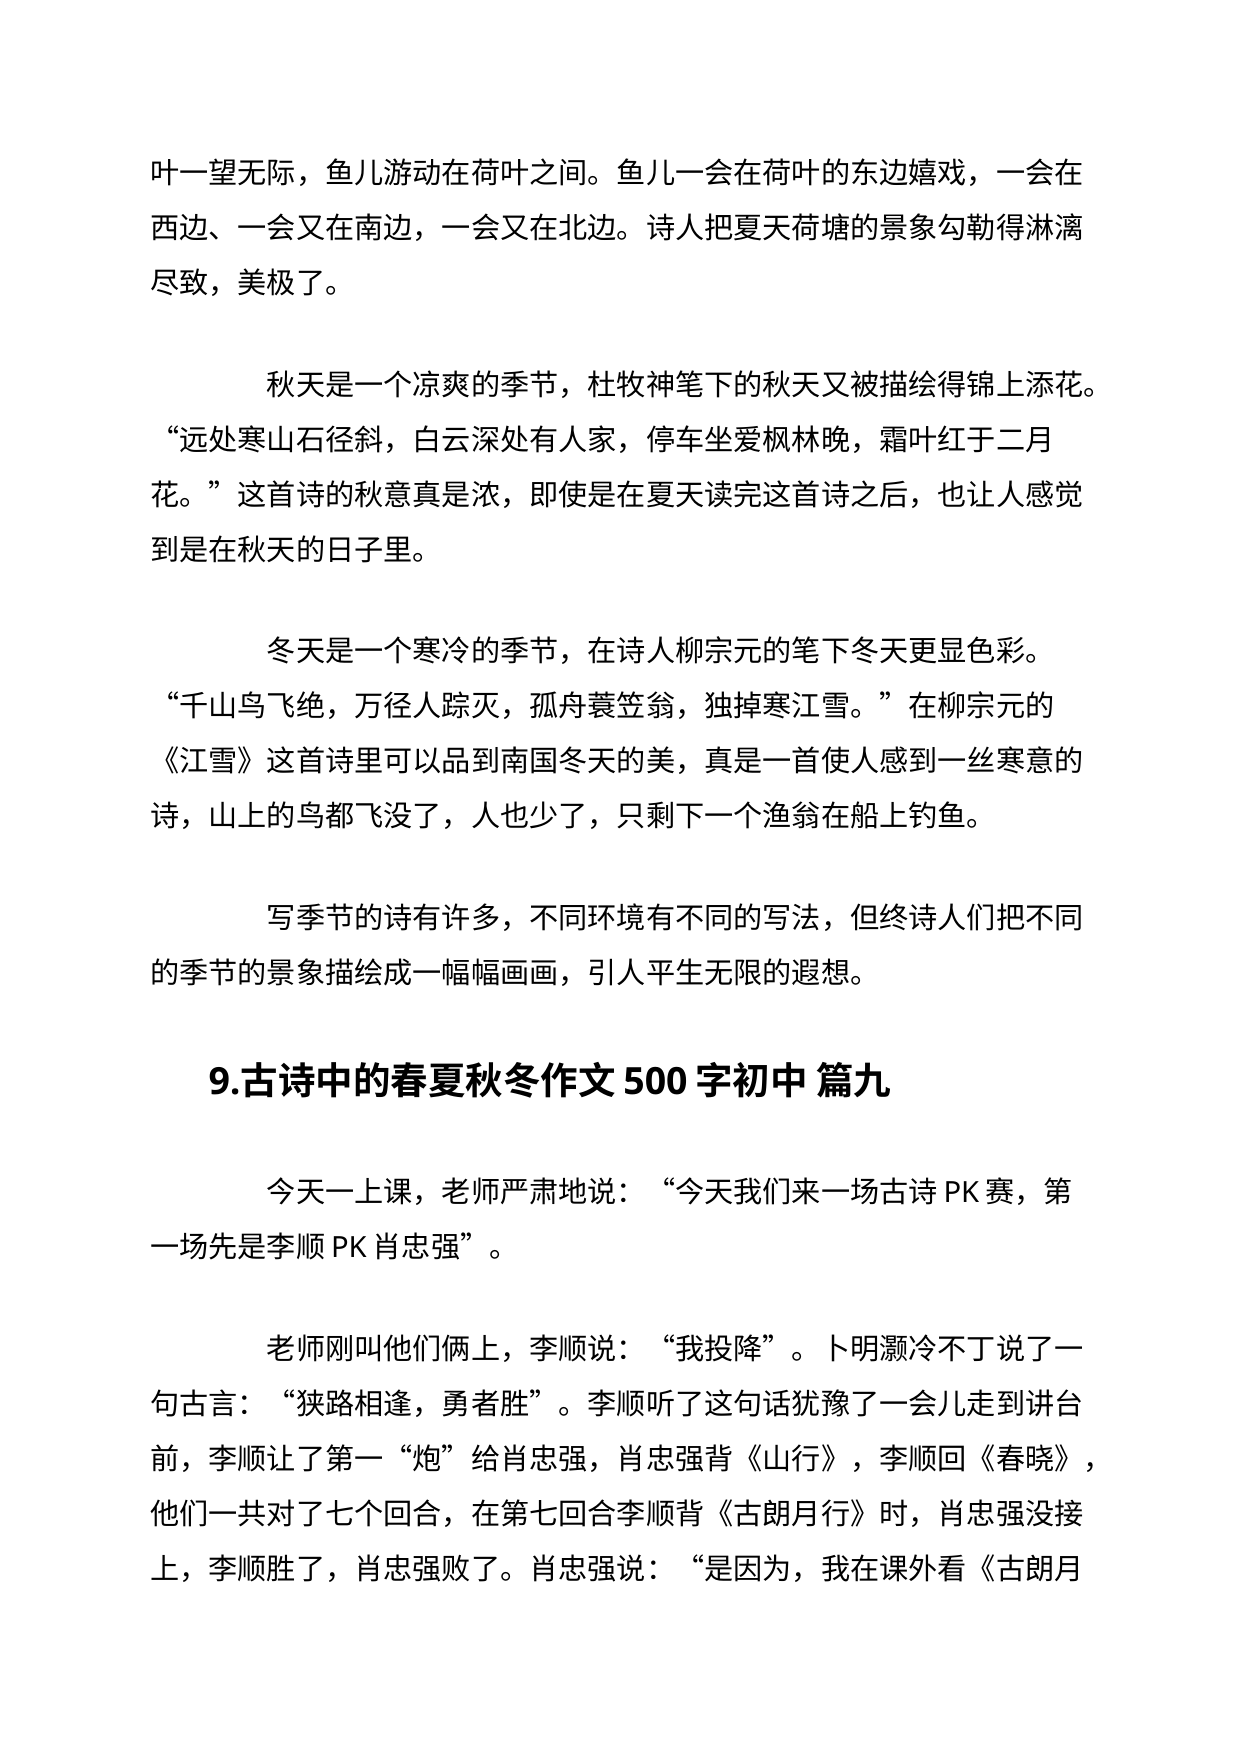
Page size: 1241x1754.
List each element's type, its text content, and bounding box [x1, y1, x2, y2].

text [150, 1326, 1090, 1588]
text 秋天是一个凉爽的季节，杜牧神笔下的秋天又被描绘得锦上添花。“远处寒山石径斜，白云深处有人家，停车坐爱枫林晚，霜叶红于二月花。”这首诗的秋意真是浓，即使是在夏天读完这首诗之后，也让人感觉到是在秋天的日子里。 [150, 362, 1090, 568]
text 今天一上课，老师严肃地说：“今天我们来一场古诗PK赛，第一场先是李顺PK肖忠强”。 [150, 1169, 1090, 1266]
text 冬天是一个寒冷的季节，在诗人柳宗元的笔下冬天更显色彩。“千山鸟飞绝，万径人踪灭，孤舟蓑笠翁，独掉寒江雪。”在柳宗元的《江雪》这首诗里可以品到南国冬天的美，真是一首使人感到一丝寒意的诗，山上的鸟都飞没了，人也少了，只剩下一个渔翁在船上钓鱼。 [150, 628, 1090, 835]
text 9.古诗中的春夏秋冬作文500字初中 篇九 [150, 1051, 1090, 1106]
text 写季节的诗有许多，不同环境有不同的写法，但终诗人们把不同的季节的景象描绘成一幅幅画画，引人平生无限的遐想。 [150, 894, 1090, 992]
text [150, 150, 1090, 302]
